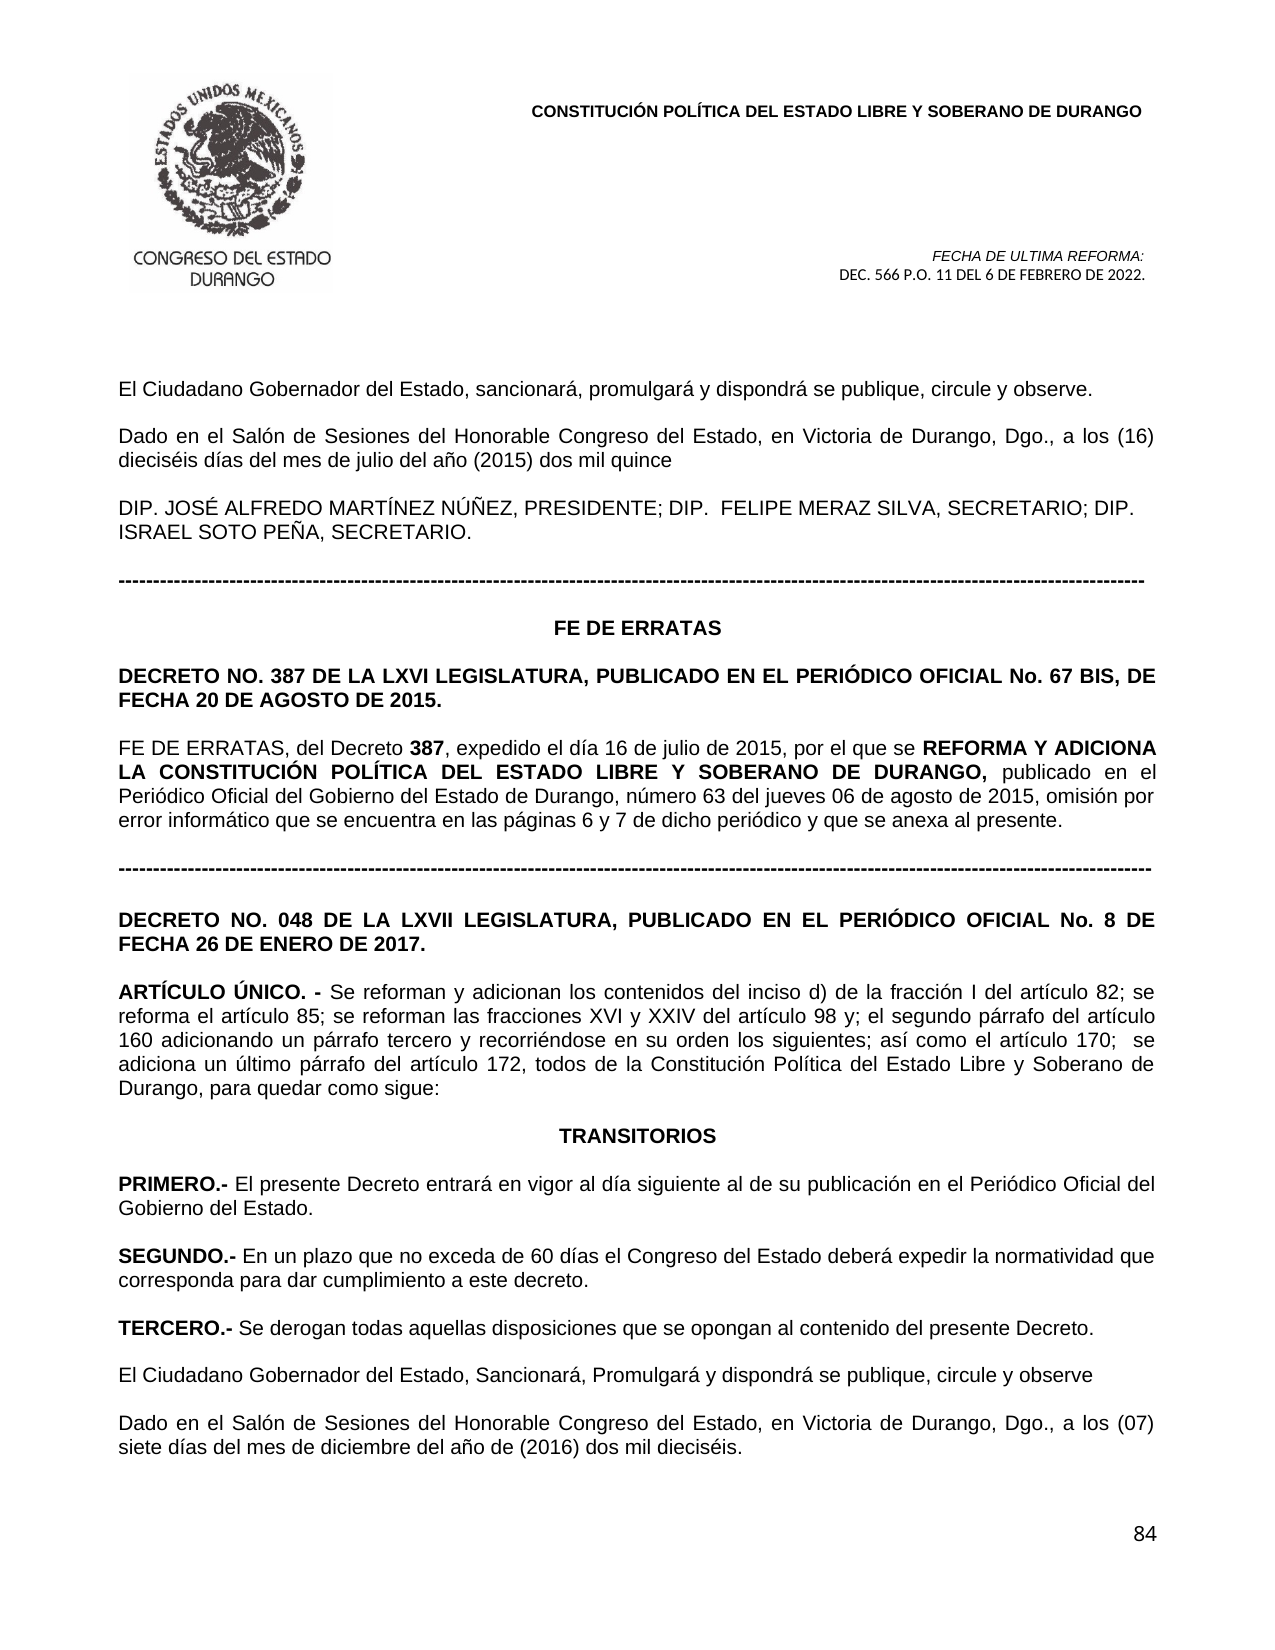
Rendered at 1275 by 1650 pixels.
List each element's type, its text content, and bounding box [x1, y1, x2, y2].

text El Ciudadano Gobernador del Estado, sancionará, promulgará y dispondrá se publique, circule y observe. [118, 376, 1157, 400]
text Dado en el Salón de Sesiones del Honorable Congreso del Estado, en Victoria de Durango, Dgo., a los (16) dieciséis días del mes de julio del año (2015) dos mil quince [118, 424, 1157, 472]
text ---------------------------------------------------------------------------------------------------------------------------------------------------- [118, 568, 1157, 592]
picture [129, 73, 333, 293]
text FE DE ERRATAS [118, 616, 1157, 640]
text ARTÍCULO ÚNICO. - Se reforman y adicionan los contenidos del inciso d) de la fracción I del artículo 82; se reforma el artículo 85; se reforman las fracciones XVI y XXIV del artículo 98 y; el segundo párrafo del artículo 160 adicionando un párrafo tercero y recorriéndose en su orden los siguientes; así como el artículo 170; se adiciona un último párrafo del artículo 172, todos de la Constitución Política del Estado Libre y Soberano de Durango, para quedar como sigue: [118, 980, 1157, 1100]
text FE DE ERRATAS, del Decreto 387, expedido el día 16 de julio de 2015, por el que se REFORMA Y ADICIONA LA CONSTITUCIÓN POLÍTICA DEL ESTADO LIBRE Y SOBERANO DE DURANGO, publicado en el Periódico Oficial del Gobierno del Estado de Durango, número 63 del jueves 06 de agosto de 2015, omisión por error informático que se encuentra en las páginas 6 y 7 de dicho periódico y que se anexa al presente. [118, 736, 1157, 832]
text PRIMERO.- El presente Decreto entrará en vigor al día siguiente al de su publicación en el Periódico Oficial del Gobierno del Estado. [118, 1172, 1157, 1219]
text DIP. josé alfredo martínez núñez, PRESIDENTE; DIP. felipe meraz silva, SECRETARIO; DIP. israel soto peña, SECRETARIo. [118, 496, 1157, 544]
text ----------------------------------------------------------------------------------------------------------------------------------------------------- [118, 856, 1157, 879]
text Dado en el Salón de Sesiones del Honorable Congreso del Estado, en Victoria de Durango, Dgo., a los (07) siete días del mes de diciembre del año de (2016) dos mil dieciséis. [118, 1411, 1157, 1459]
text DECRETO NO. 048 DE LA LXVII LEGISLATURA, PUBLICADO EN EL PERIÓDICO OFICIAL No. 8 DE FECHA 26 DE ENERO DE 2017. [118, 908, 1157, 956]
text DECRETO NO. 387 DE LA LXVI LEGISLATURA, PUBLICADO EN EL PERIÓDICO OFICIAL No. 67 BIS, DE FECHA 20 DE AGOSTO DE 2015. [118, 664, 1157, 712]
text TRANSITORIOS [118, 1124, 1157, 1148]
text TERCERO.- Se derogan todas aquellas disposiciones que se opongan al contenido del presente Decreto. [118, 1315, 1157, 1339]
text El Ciudadano Gobernador del Estado, Sancionará, Promulgará y dispondrá se publique, circule y observe [118, 1363, 1157, 1387]
text SEGUNDO.- En un plazo que no exceda de 60 días el Congreso del Estado deberá expedir la normatividad que corresponda para dar cumplimiento a este decreto. [118, 1243, 1157, 1291]
